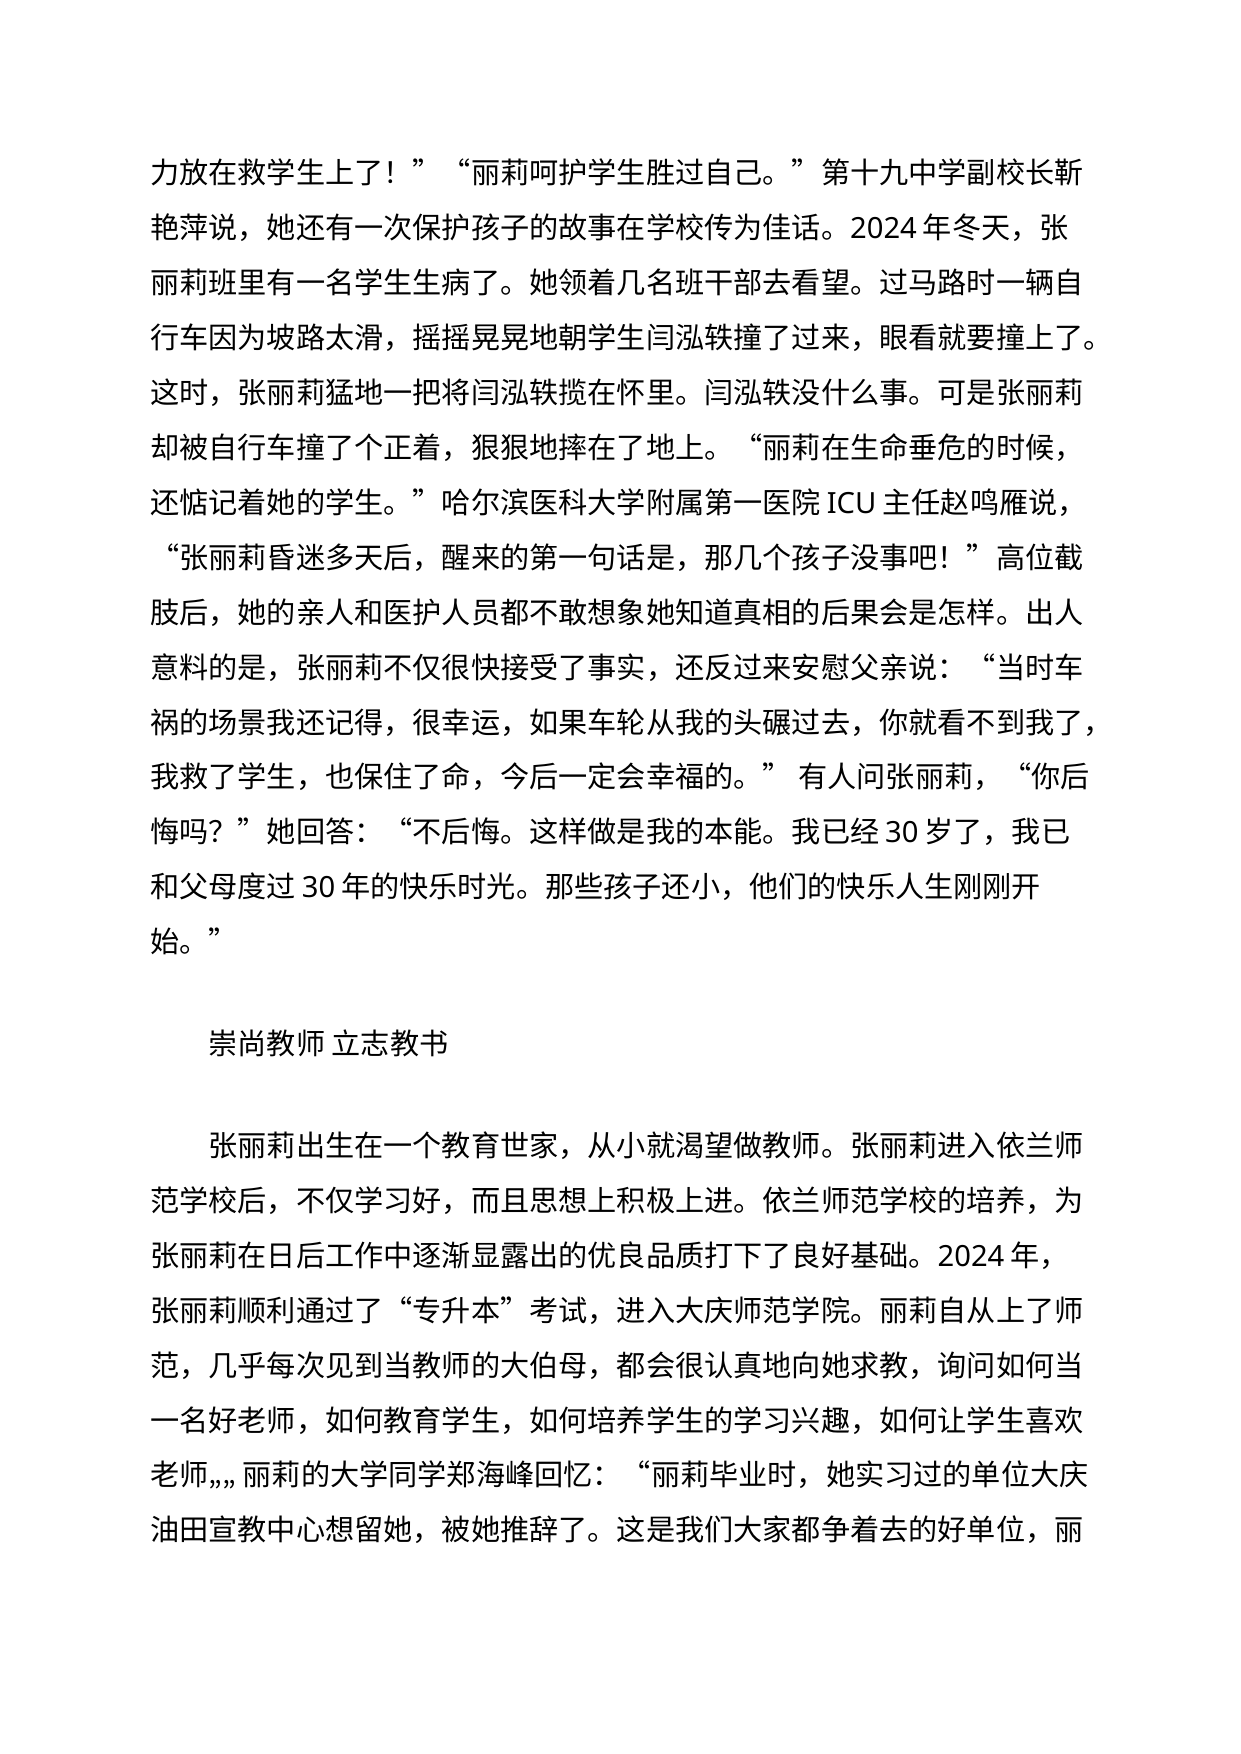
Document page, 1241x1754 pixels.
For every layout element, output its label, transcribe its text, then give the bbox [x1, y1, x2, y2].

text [150, 150, 1090, 961]
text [150, 1122, 1090, 1549]
text 崇尚教师 立志教书 [150, 1021, 1090, 1063]
